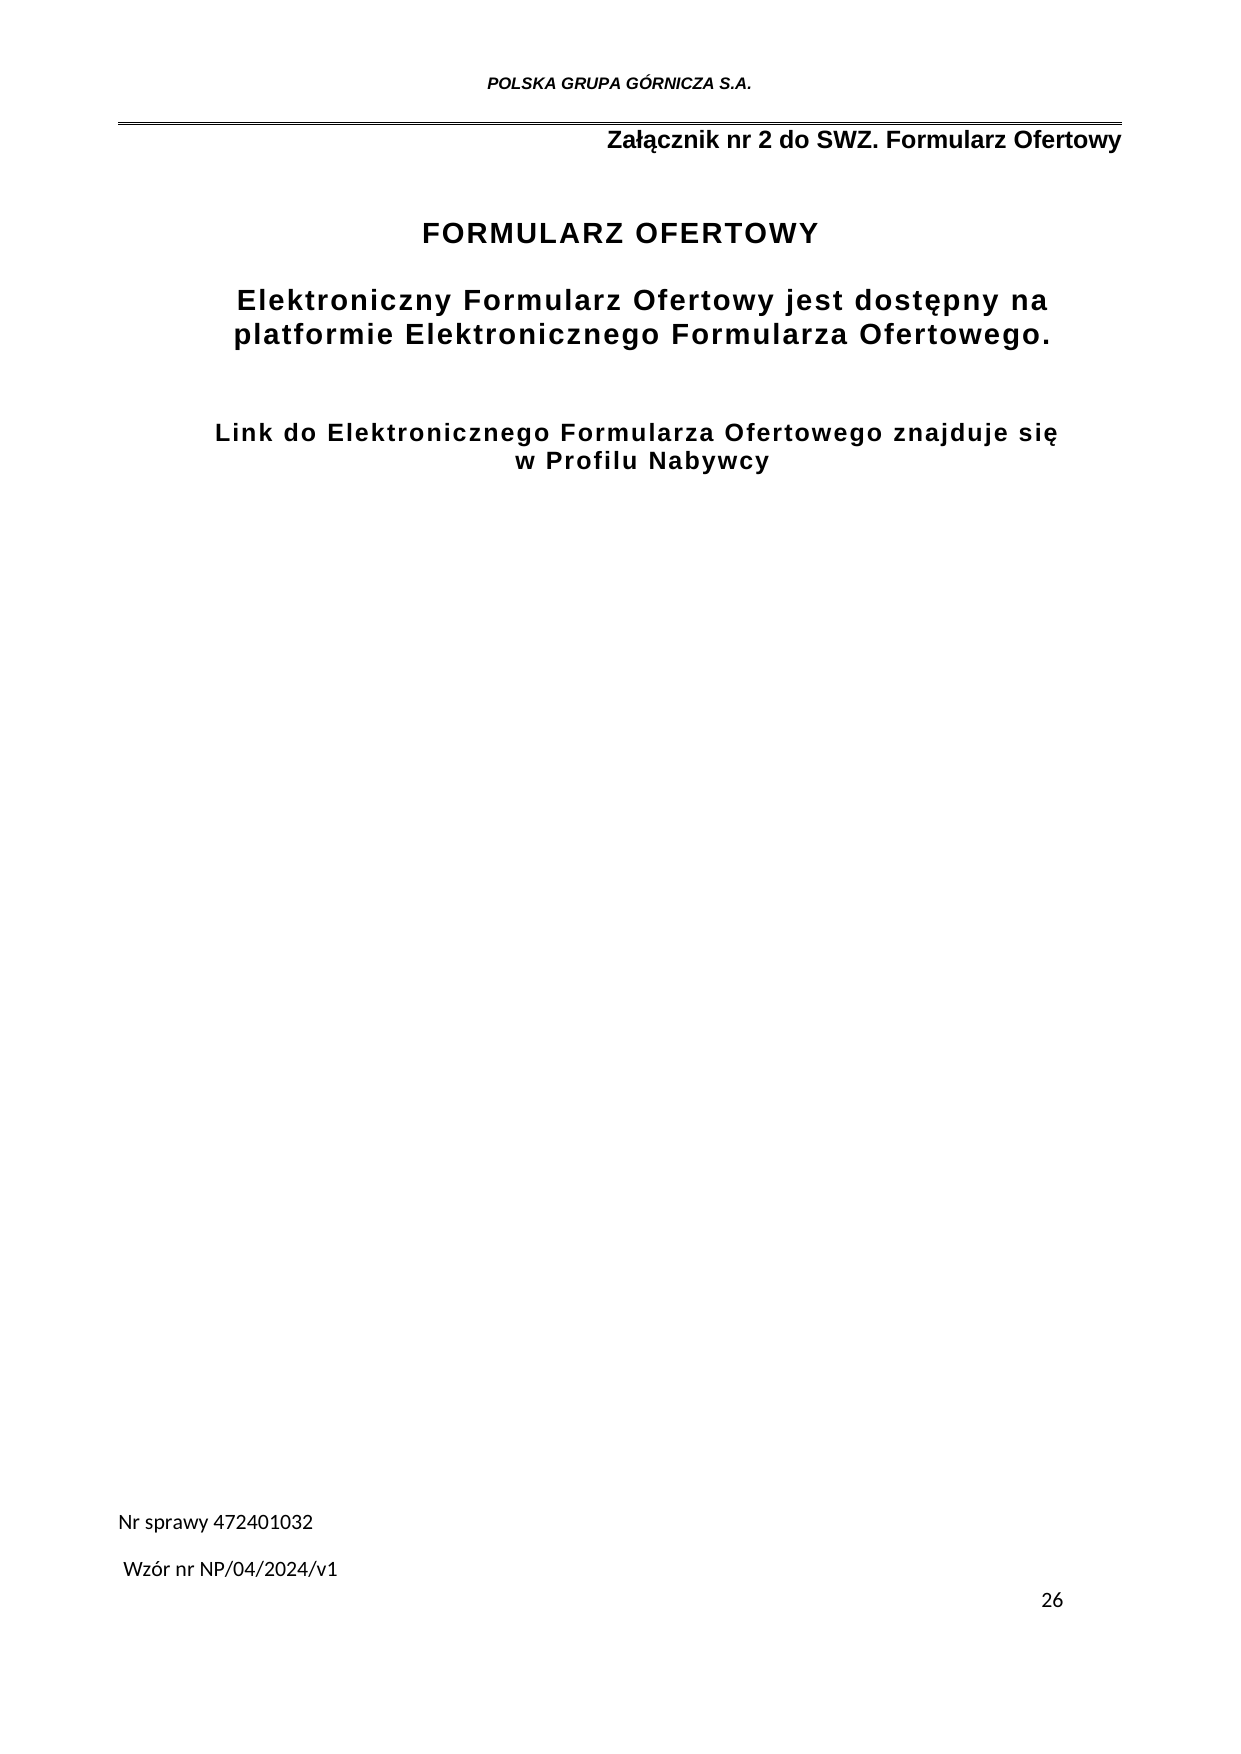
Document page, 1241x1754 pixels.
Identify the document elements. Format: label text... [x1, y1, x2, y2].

text FORMULARZ OFERTOWY [118, 216, 1122, 250]
text Link do Elektronicznego Formularza Ofertowego znajduje się w Profilu Nabywcy [162, 418, 1122, 475]
text Załącznik nr 2 do SWZ. Formularz Ofertowy [118, 125, 1122, 154]
text Elektroniczny Formularz Ofertowy jest dostępny na platformie Elektronicznego Formularza Ofertowego. [162, 283, 1122, 351]
